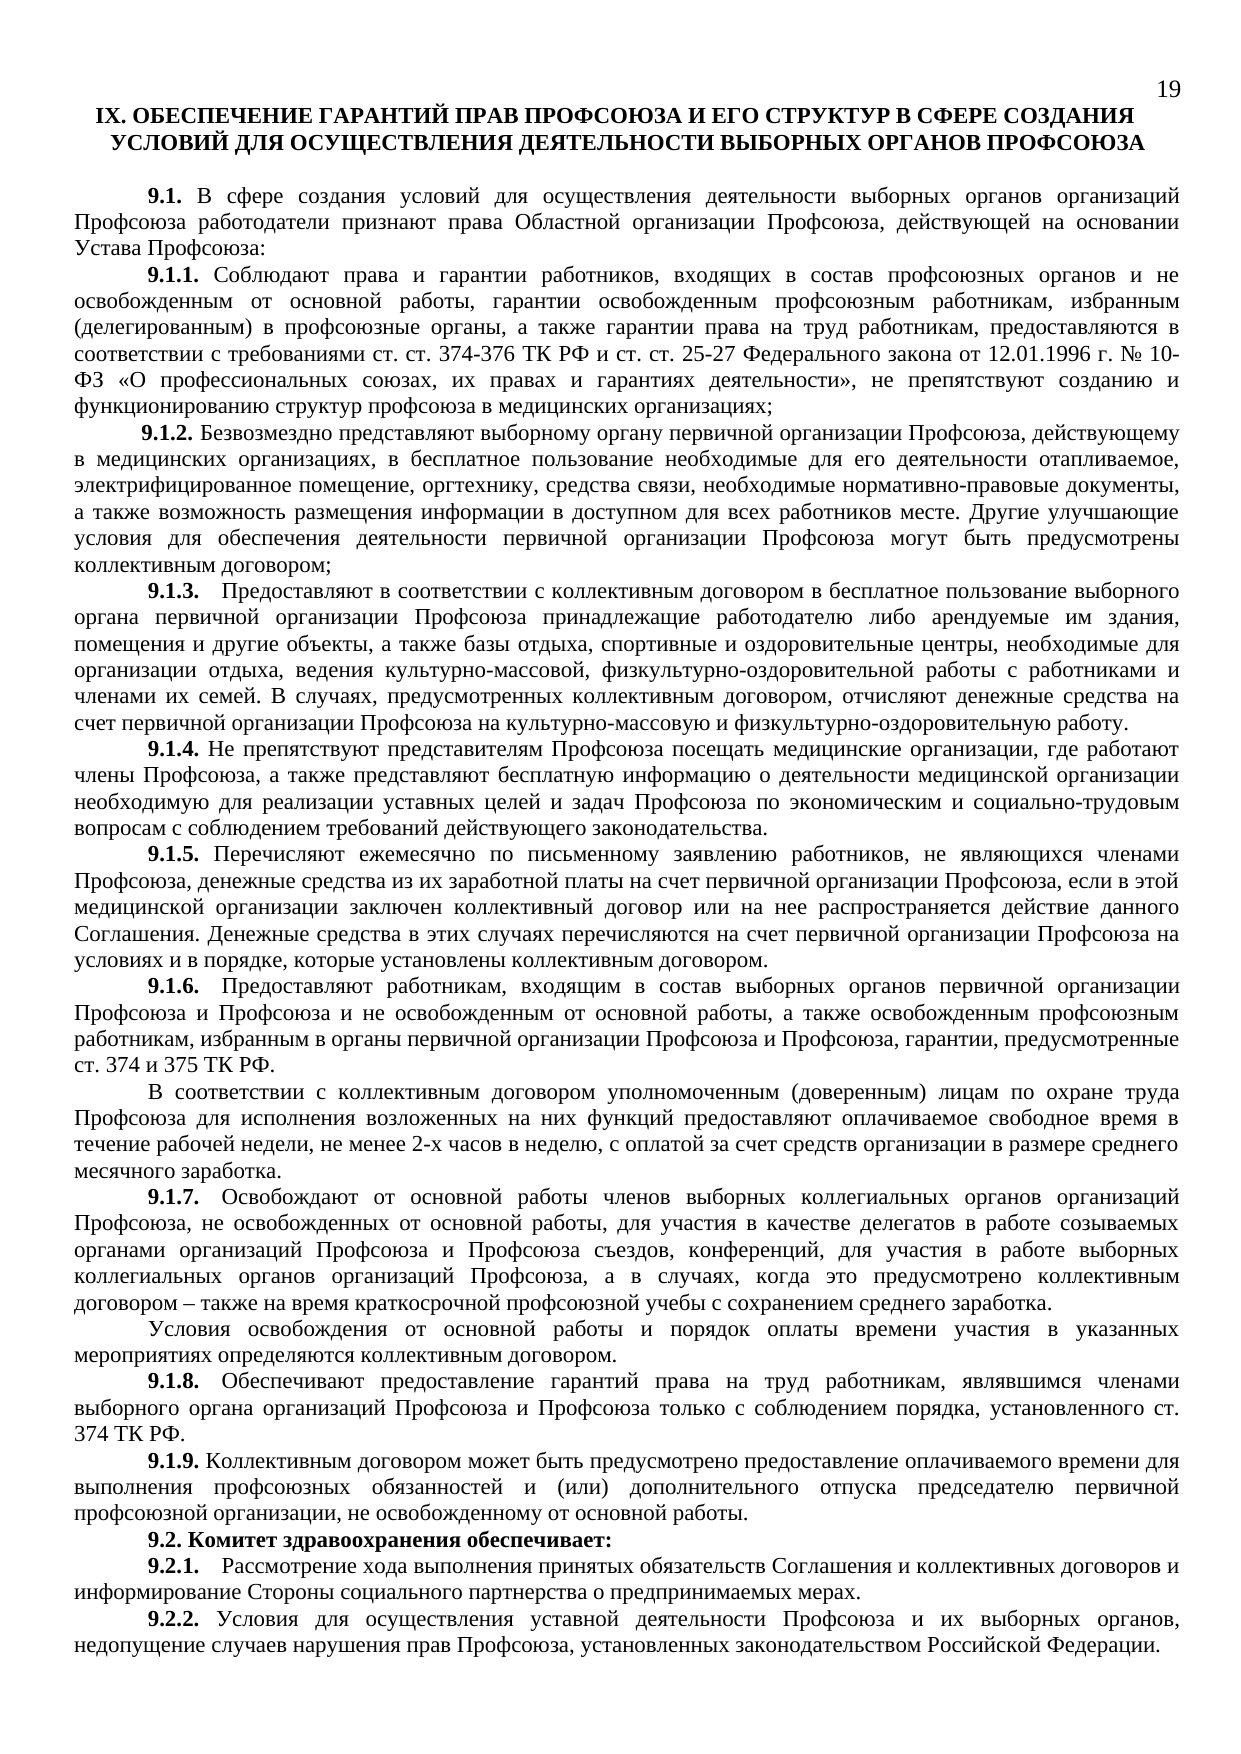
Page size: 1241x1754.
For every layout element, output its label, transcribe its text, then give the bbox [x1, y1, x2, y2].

text 9.2.2. Условия для осуществления уставной деятельности Профсоюза и их выборных органов, недопущение случаев нарушения прав Профсоюза, установленных законодательством Российской Федерации. [74, 1605, 1181, 1657]
text 9.1.2. Безвозмездно представляют выборному органу первичной организации Профсоюза, действующему в медицинских организациях, в бесплатное пользование необходимые для его деятельности отапливаемое, электрифицированное помещение, оргтехнику, средства связи, необходимые нормативно-правовые документы, а также возможность размещения информации в доступном для всех работников месте. Другие улучшающие условия для обеспечения деятельности первичной организации Профсоюза могут быть предусмотрены коллективным договором; [74, 419, 1181, 577]
text 9.1.5. Перечисляют ежемесячно по письменному заявлению работников, не являющихся членами Профсоюза, денежные средства из их заработной платы на счет первичной организации Профсоюза, если в этой медицинской организации заключен коллективный договор или на нее распространяется действие данного Соглашения. Денежные средства в этих случаях перечисляются на счет первичной организации Профсоюза на условиях и в порядке, которые установлены коллективным договором. [74, 841, 1181, 972]
text В соответствии с коллективным договором уполномоченным (доверенным) лицам по охране труда Профсоюза для исполнения возложенных на них функций предоставляют оплачиваемое свободное время в течение рабочей недели, не менее 2-х часов в неделю, с оплатой за счет средств организации в размере среднего месячного заработка. [74, 1078, 1181, 1183]
text Условия освобождения от основной работы и порядок оплаты времени участия в указанных мероприятиях определяются коллективным договором. [74, 1315, 1181, 1368]
text 9.1.7. Освобождают от основной работы членов выборных коллегиальных органов организаций Профсоюза, не освобожденных от основной работы, для участия в качестве делегатов в работе созываемых органами организаций Профсоюза и Профсоюза съездов, конференций, для участия в работе выборных коллегиальных органов организаций Профсоюза, а в случаях, когда это предусмотрено коллективным договором – также на время краткосрочной профсоюзной учебы с сохранением среднего заработка. [74, 1183, 1181, 1315]
text 9.1.3. Предоставляют в соответствии с коллективным договором в бесплатное пользование выборного органа первичной организации Профсоюза принадлежащие работодателю либо арендуемые им здания, помещения и другие объекты, а также базы отдыха, спортивные и оздоровительные центры, необходимые для организации отдыха, ведения культурно-массовой, физкультурно-оздоровительной работы с работниками и членами их семей. В случаях, предусмотренных коллективным договором, отчисляют денежные средства на счет первичной организации Профсоюза на культурно-массовую и физкультурно-оздоровительную работу. [74, 577, 1181, 735]
text 9.1.1. Соблюдают права и гарантии работников, входящих в состав профсоюзных органов и не освобожденным от основной работы, гарантии освобожденным профсоюзным работникам, избранным (делегированным) в профсоюзные органы, а также гарантии права на труд работникам, предоставляются в соответствии с требованиями ст. ст. 374-376 ТК РФ и ст. ст. 25-27 Федерального закона от 12.01.1996 г. № 10-ФЗ «О профессиональных союзах, их правах и гарантиях деятельности», не препятствуют созданию и функционированию структур профсоюза в медицинских организациях; [74, 261, 1181, 419]
text 9.2. Комитет здравоохранения обеспечивает: [74, 1526, 1181, 1552]
text 9.1.8. Обеспечивают предоставление гарантий права на труд работникам, являвшимся членами выборного органа организаций Профсоюза и Профсоюза только с соблюдением порядка, установленного ст. 374 ТК РФ. [74, 1368, 1181, 1447]
text 9.1. В сфере создания условий для осуществления деятельности выборных органов организаций Профсоюза работодатели признают права Областной организации Профсоюза, действующей на основании Устава Профсоюза: [74, 182, 1181, 261]
text 9.1.9. Коллективным договором может быть предусмотрено предоставление оплачиваемого времени для выполнения профсоюзных обязанностей и (или) дополнительного отпуска председателю первичной профсоюзной организации, не освобожденному от основной работы. [74, 1447, 1181, 1526]
text 9.1.4. Не препятствуют представителям Профсоюза посещать медицинские организации, где работают члены Профсоюза, а также представляют бесплатную информацию о деятельности медицинской организации необходимую для реализации уставных целей и задач Профсоюза по экономическим и социально-трудовым вопросам с соблюдением требований действующего законодательства. [74, 735, 1181, 841]
text 9.1.6. Предоставляют работникам, входящим в состав выборных органов первичной организации Профсоюза и Профсоюза и не освобожденным от основной работы, а также освобожденным профсоюзным работникам, избранным в органы первичной организации Профсоюза и Профсоюза, гарантии, предусмотренные ст. 374 и 375 ТК РФ. [74, 972, 1181, 1078]
text IХ. ОБЕСПЕЧЕНИЕ ГАРАНТИЙ ПРАВ ПРОФСОЮЗА И ЕГО СТРУКТУР В СФЕРЕ СОЗДАНИЯ УСЛОВИЙ ДЛЯ ОСУЩЕСТВЛЕНИЯ ДЕЯТЕЛЬНОСТИ ВЫБОРНЫХ ОРГАНОВ ПРОФСОЮЗА [74, 103, 1181, 155]
text 9.2.1. Рассмотрение хода выполнения принятых обязательств Соглашения и коллективных договоров и информирование Стороны социального партнерства о предпринимаемых мерах. [74, 1552, 1181, 1605]
